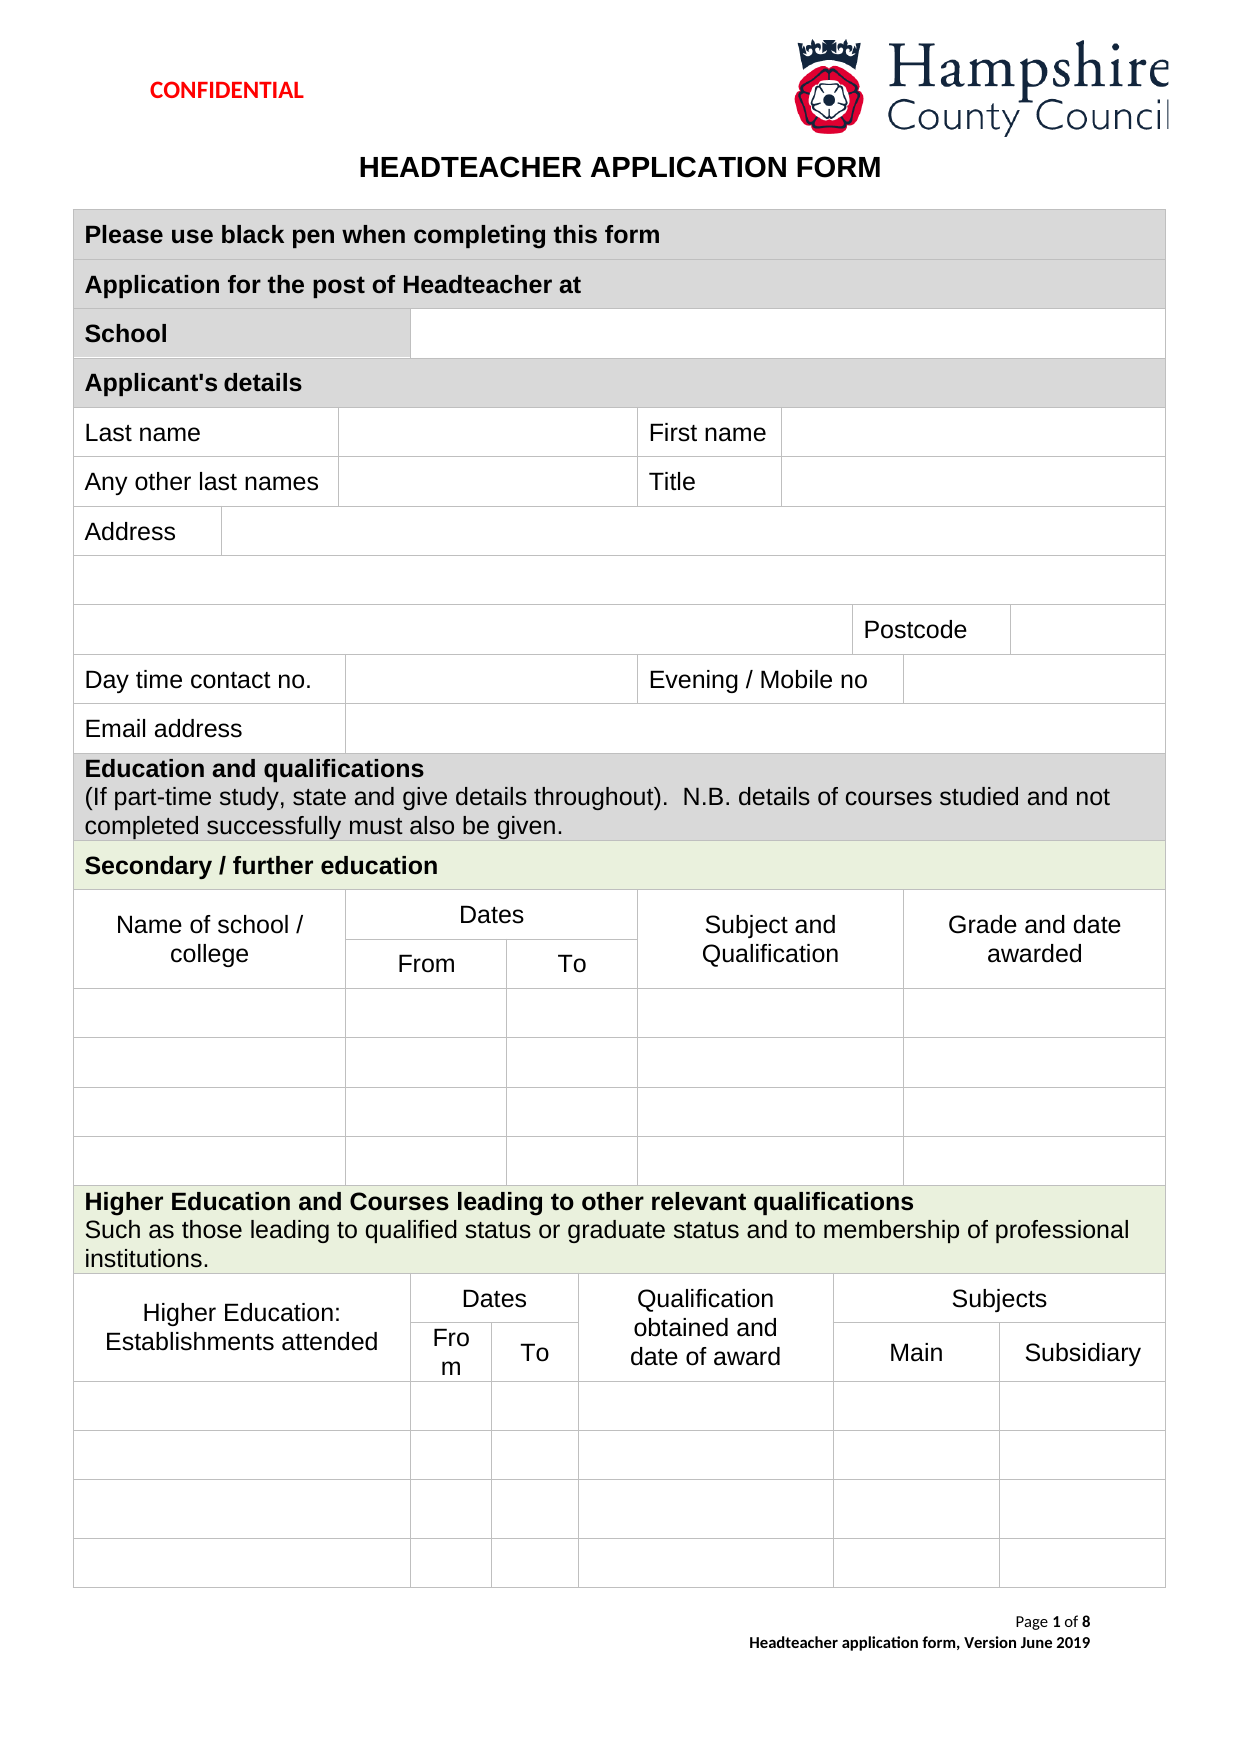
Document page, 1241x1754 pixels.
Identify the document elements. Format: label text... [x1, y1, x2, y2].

table_cell Email address [74, 704, 345, 752]
table_cell [507, 989, 637, 1037]
table_cell Education and qualifications (If part-time study, state and give details throughout). N.B. details of courses studied and not completed successfully must also be given. [74, 754, 1165, 840]
table_cell Dates [346, 890, 637, 938]
table_cell [904, 1137, 1165, 1185]
table_cell [904, 989, 1165, 1037]
table_cell Higher Education and Courses leading to other relevant qualifications Such as those leading to qualified status or graduate status and to membership of professional institutions. [74, 1186, 1165, 1273]
table_cell Main [834, 1323, 999, 1381]
table_cell [492, 1431, 578, 1479]
table_cell [74, 1431, 410, 1479]
table_cell Title [638, 457, 781, 506]
table_cell Last name [74, 408, 338, 456]
table_cell [74, 556, 1165, 604]
table_cell [346, 1038, 506, 1087]
table_cell [834, 1480, 999, 1538]
table_cell [74, 1480, 410, 1538]
table_cell [74, 989, 345, 1037]
table_cell [411, 1539, 491, 1587]
table_cell School [74, 309, 410, 357]
table_cell Postcode [853, 605, 1010, 654]
table_cell [339, 457, 637, 506]
table_cell Applicant's details [74, 359, 1165, 407]
table_cell [579, 1431, 833, 1479]
table_cell [834, 1431, 999, 1479]
table_cell [904, 1038, 1165, 1087]
table_cell Address [74, 507, 221, 555]
table_cell Grade and date awarded [904, 890, 1165, 988]
table_cell [1000, 1382, 1165, 1430]
table_cell [638, 989, 903, 1037]
table_cell Dates [411, 1274, 578, 1322]
table_cell To [492, 1323, 578, 1381]
table_cell [411, 1431, 491, 1479]
table_header Please use black pen when completing this form [74, 210, 1165, 259]
table_cell [904, 655, 1165, 703]
table_cell Day time contact no. [74, 655, 345, 703]
picture [793, 39, 1169, 137]
table_cell [1000, 1480, 1165, 1538]
table_cell [411, 1382, 491, 1430]
table_cell From [346, 940, 506, 988]
table_cell [638, 1137, 903, 1185]
table_cell Evening / Mobile no [638, 655, 903, 703]
table_cell [492, 1382, 578, 1430]
table_cell [579, 1539, 833, 1587]
table_cell [1000, 1539, 1165, 1587]
table_cell [507, 1088, 637, 1136]
table_cell [346, 989, 506, 1037]
table_cell [74, 1088, 345, 1136]
text HEADTEACHER APPLICATION FORM [150, 150, 1090, 183]
table_cell [74, 1137, 345, 1185]
table_cell [638, 1088, 903, 1136]
table_cell To [507, 940, 637, 988]
table_cell [1011, 605, 1165, 654]
table_cell [222, 507, 1165, 555]
table_cell [411, 1480, 491, 1538]
table_cell [74, 605, 852, 654]
table_cell [492, 1539, 578, 1587]
table_cell Subsidiary [1000, 1323, 1165, 1381]
table_cell [782, 457, 1165, 506]
table_cell [834, 1539, 999, 1587]
table_cell [1000, 1431, 1165, 1479]
table_cell [346, 1088, 506, 1136]
table_cell First name [638, 408, 781, 456]
table_cell [579, 1480, 833, 1538]
table_cell Subject and Qualification [638, 890, 903, 988]
table_cell Qualification obtained and date of award [579, 1274, 833, 1381]
table_cell Any other last names [74, 457, 338, 506]
table_cell [411, 309, 1165, 357]
table_cell [74, 1539, 410, 1587]
table_cell Higher Education: Establishments attended [74, 1274, 410, 1381]
table_cell [638, 1038, 903, 1087]
table_cell [904, 1088, 1165, 1136]
table_cell [507, 1038, 637, 1087]
table_cell [492, 1480, 578, 1538]
table_cell Secondary / further education [74, 841, 1165, 889]
table_cell [339, 408, 637, 456]
table_cell [346, 704, 1165, 752]
table_cell Application for the post of Headteacher at [74, 260, 1165, 308]
table_cell [579, 1382, 833, 1430]
table_cell [507, 1137, 637, 1185]
table_cell [74, 1382, 410, 1430]
table_cell [74, 1038, 345, 1087]
table_cell Subjects [834, 1274, 1165, 1322]
table_cell [346, 655, 637, 703]
table_cell [782, 408, 1165, 456]
table_cell [346, 1137, 506, 1185]
table_cell Name of school / college [74, 890, 345, 988]
table_cell [834, 1382, 999, 1430]
table_cell From [411, 1323, 491, 1381]
